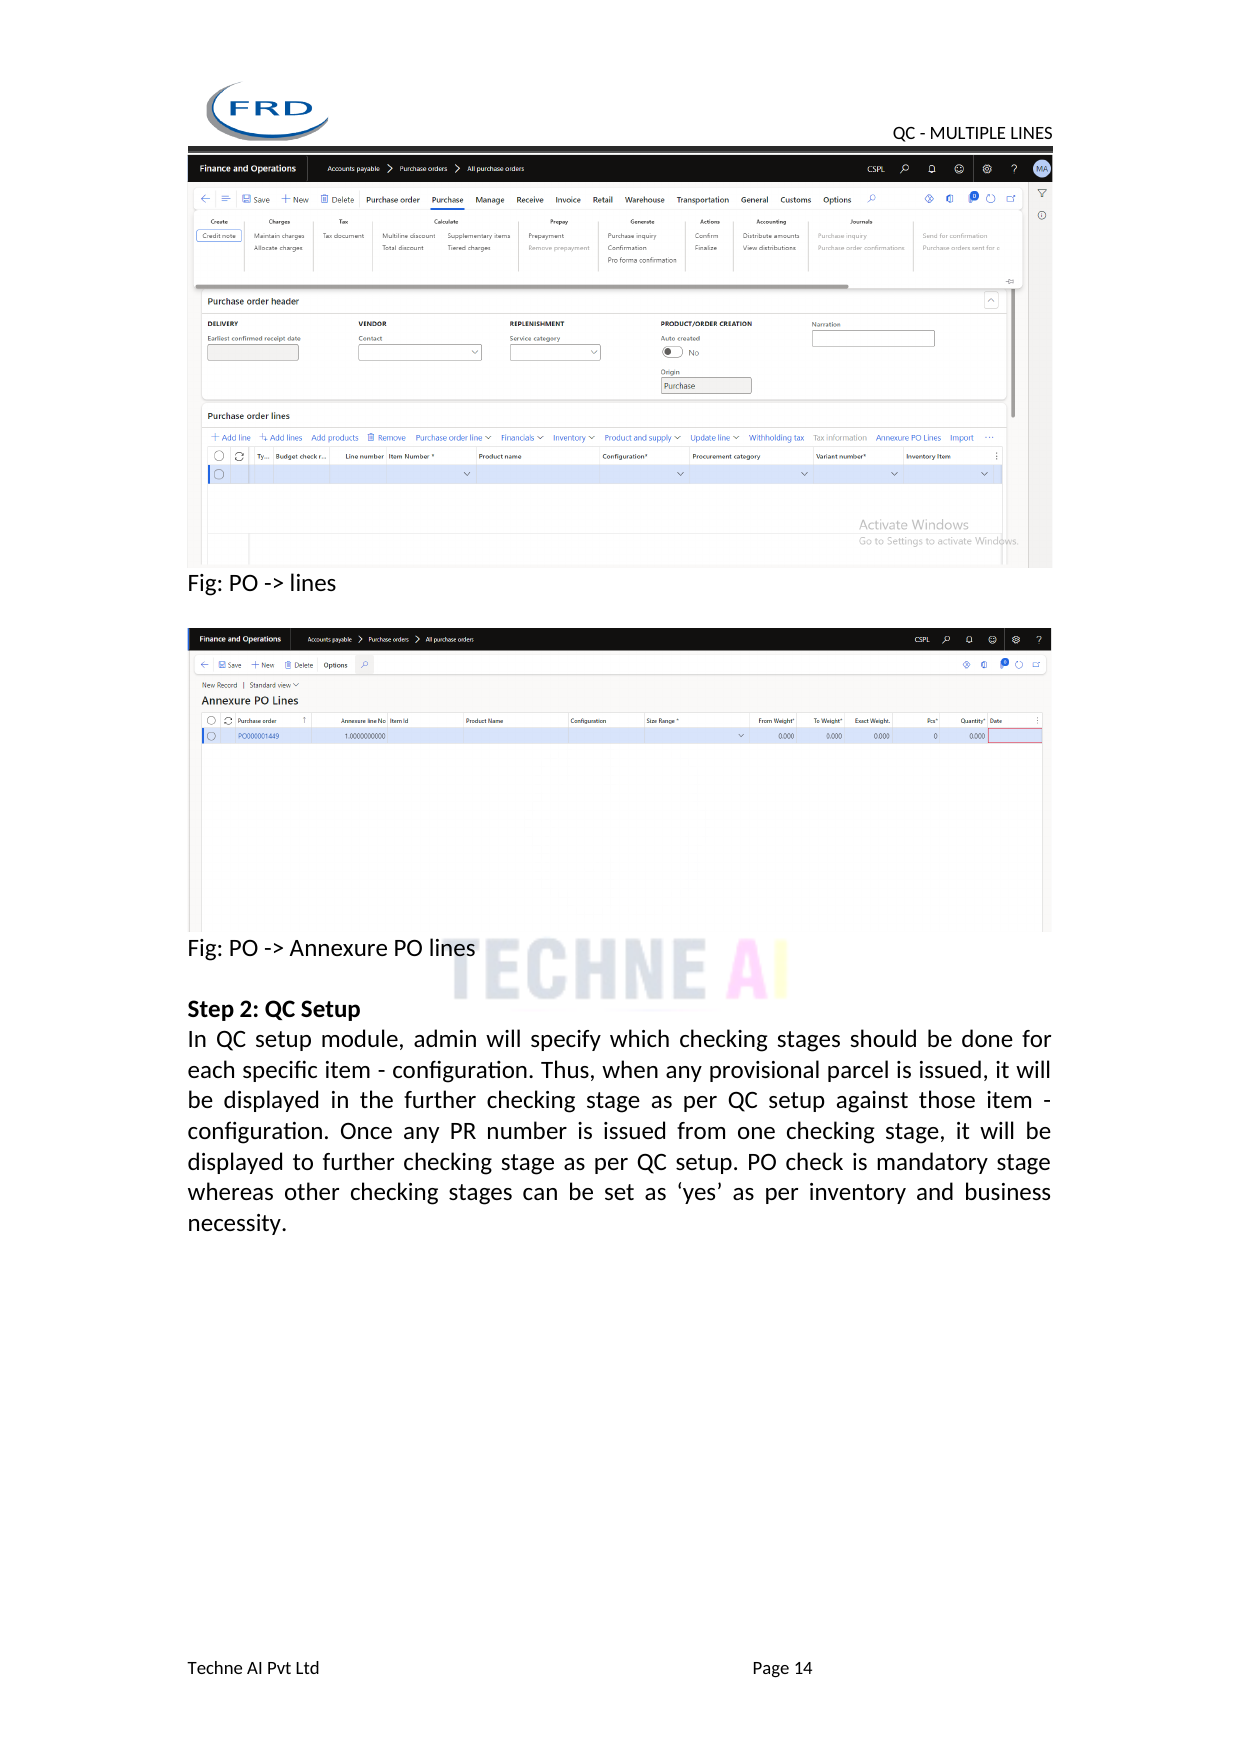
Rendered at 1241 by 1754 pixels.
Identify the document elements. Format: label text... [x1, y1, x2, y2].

list Step 2: QC Setup [187, 993, 1053, 1024]
picture [187, 628, 1052, 932]
text Fig: PO -> Annexure PO lines [187, 932, 1053, 963]
text In QC setup module, admin will specify which checking stages should be done for each specific item - configuration. Thus, when any provisional parcel is issued, it will be displayed in the further checking stage as per QC setup against those item - configuration. Once any PR number is issued from one checking stage, it will be displayed to further checking stage as per QC setup. PO check is mandatory stage whereas other checking stages can be set as ‘yes’ as per inventory and business necessity. [187, 1024, 1053, 1237]
text Fig: PO -> lines [187, 568, 1053, 598]
picture [187, 153, 1053, 568]
